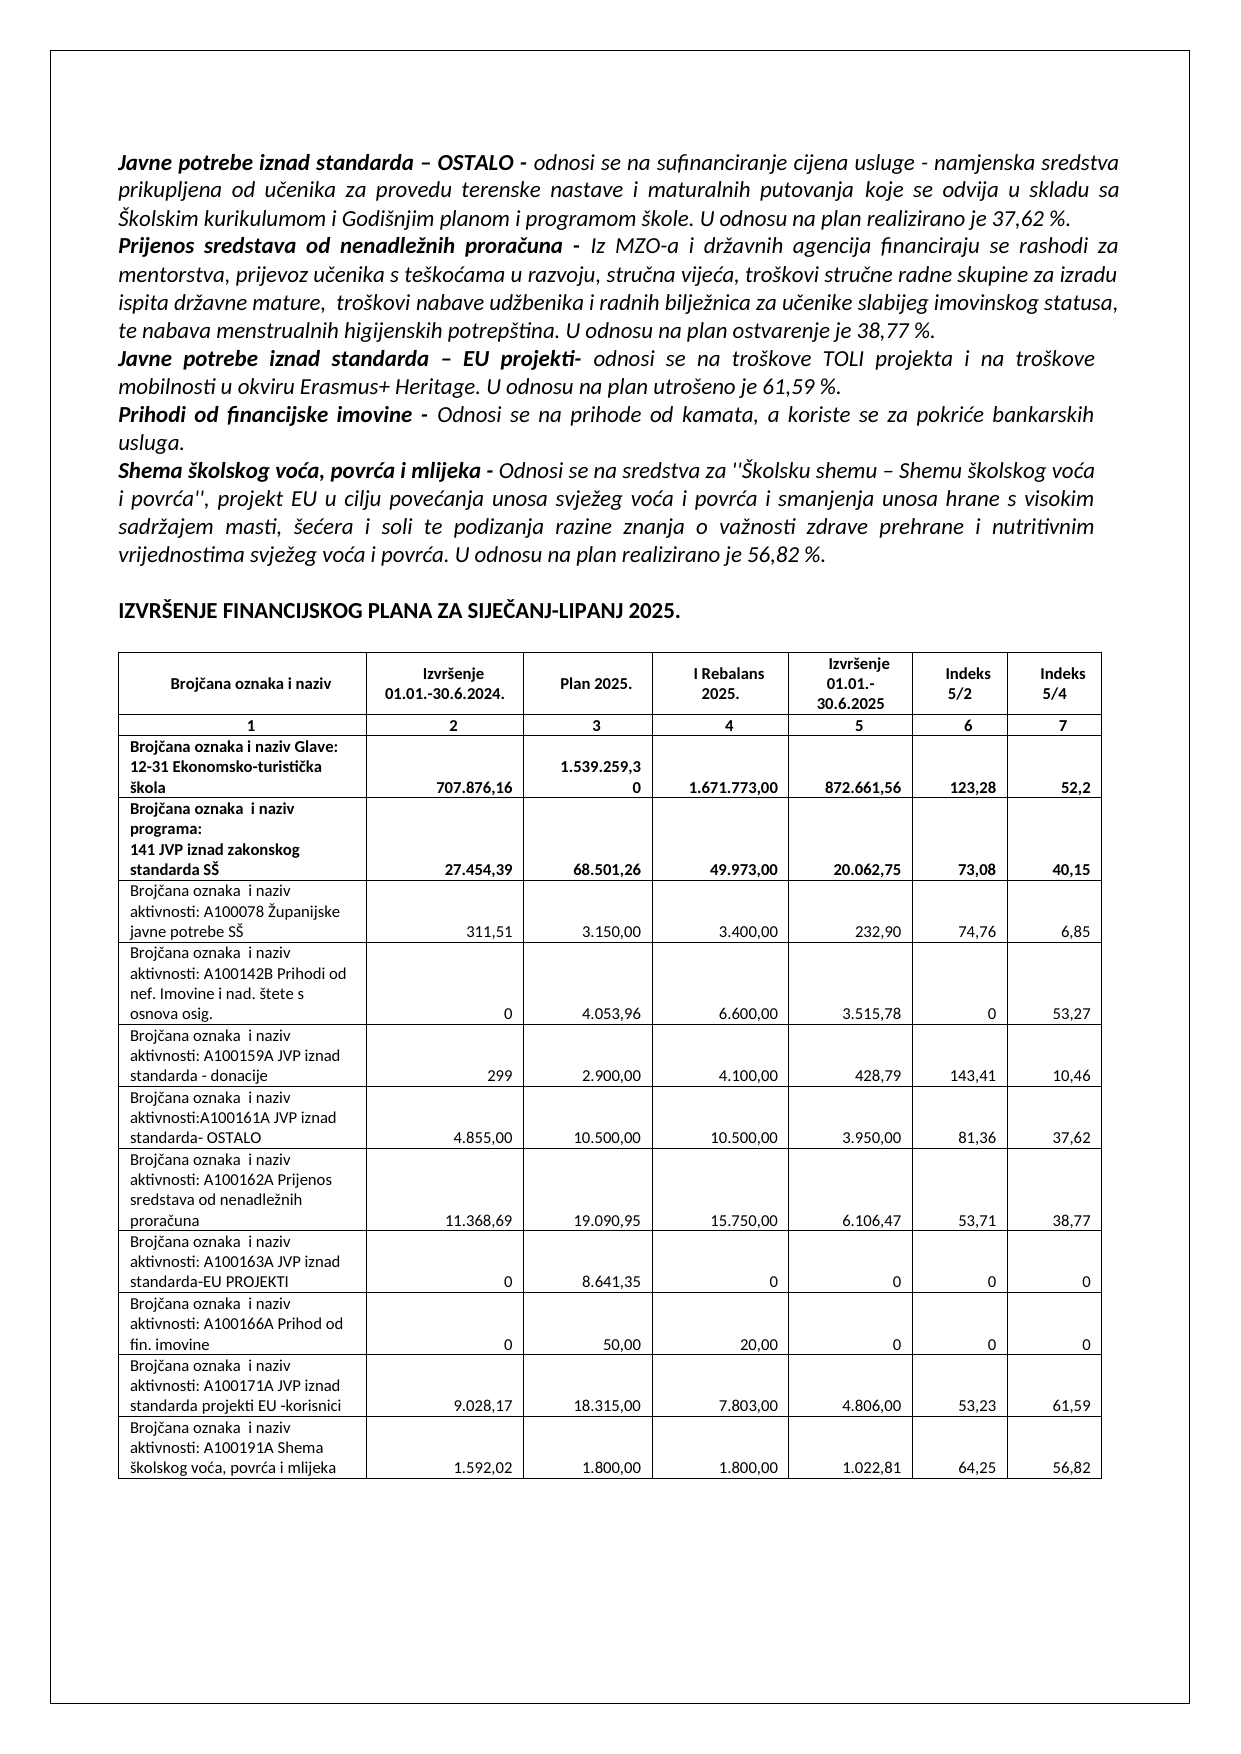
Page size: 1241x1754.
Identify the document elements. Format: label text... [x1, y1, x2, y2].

table_cell 6.600,00 [653, 943, 788, 1024]
table_cell 8.641,35 [524, 1231, 652, 1292]
table_cell 0 [789, 1231, 912, 1292]
table_cell 311,51 [367, 881, 523, 942]
table_cell 1.800,00 [524, 1417, 652, 1478]
text Javne potrebe iznad standarda – OSTALO - odnosi se na sufinanciranje cijena usluge - namjenska sredstva prikupljena od učenika za provedu terenske nastave i maturalnih putovanja koje se odvija u skladu sa Školskim kurikulumom i Godišnjim planom i programom škole. U odnosu na plan realizirano je 37,62 %. [118, 148, 1122, 232]
table_cell Brojčana oznaka i naziv aktivnosti: A100171A JVP iznad standarda projekti EU -korisnici [119, 1355, 366, 1416]
table_cell Brojčana oznaka i naziv aktivnosti: A100191A Shema školskog voća, povrća i mlijeka [119, 1417, 366, 1478]
table_cell 68.501,26 [524, 798, 652, 879]
table_cell Brojčana oznaka i naziv aktivnosti: A100159A JVP iznad standarda - donacije [119, 1025, 366, 1086]
table_cell 10,46 [1008, 1025, 1101, 1086]
table_cell 0 [1008, 1293, 1101, 1354]
table_cell 0 [367, 1293, 523, 1354]
table_header Izvršenje 01.01.-30.6.2025 [789, 653, 912, 714]
table_cell 1.800,00 [653, 1417, 788, 1478]
table_cell 5 [789, 715, 912, 735]
table_cell 19.090,95 [524, 1149, 652, 1230]
table_cell 6,85 [1008, 881, 1101, 942]
table_cell 74,76 [913, 881, 1007, 942]
table_header Izvršenje 01.01.-30.6.2024. [367, 653, 523, 714]
table_cell 11.368,69 [367, 1149, 523, 1230]
table_header Indeks 5/4 [1008, 653, 1101, 714]
table_cell 61,59 [1008, 1355, 1101, 1416]
table_cell 6.106,47 [789, 1149, 912, 1230]
table_cell 707.876,16 [367, 736, 523, 797]
table_cell Brojčana oznaka i naziv aktivnosti: A100142B Prihodi od nef. Imovine i nad. štete s osnova osig. [119, 943, 366, 1024]
table_cell 1.022,81 [789, 1417, 912, 1478]
table_cell 53,23 [913, 1355, 1007, 1416]
table_cell 2 [367, 715, 523, 735]
table_cell 4 [653, 715, 788, 735]
table_cell Brojčana oznaka i naziv programa: 141 JVP iznad zakonskog standarda SŠ [119, 798, 366, 879]
table_cell Brojčana oznaka i naziv aktivnosti: A100078 Županijske javne potrebe SŠ [119, 881, 366, 942]
table_cell 1.592,02 [367, 1417, 523, 1478]
table_cell 0 [913, 1231, 1007, 1292]
table_cell 3.150,00 [524, 881, 652, 942]
table_cell 73,08 [913, 798, 1007, 879]
table_cell 3.950,00 [789, 1087, 912, 1148]
table_cell 4.053,96 [524, 943, 652, 1024]
table_cell 20.062,75 [789, 798, 912, 879]
table_cell Brojčana oznaka i naziv aktivnosti: A100166A Prihod od fin. imovine [119, 1293, 366, 1354]
table_header Brojčana oznaka i naziv [119, 653, 366, 714]
table_cell 872.661,56 [789, 736, 912, 797]
table_cell 53,71 [913, 1149, 1007, 1230]
table_cell 37,62 [1008, 1087, 1101, 1148]
table_cell 123,28 [913, 736, 1007, 797]
table_cell 6 [913, 715, 1007, 735]
table_cell 0 [913, 1293, 1007, 1354]
table_cell 18.315,00 [524, 1355, 652, 1416]
table_cell 10.500,00 [653, 1087, 788, 1148]
table_cell 143,41 [913, 1025, 1007, 1086]
table_cell 20,00 [653, 1293, 788, 1354]
table_cell 0 [653, 1231, 788, 1292]
table_cell 10.500,00 [524, 1087, 652, 1148]
table_cell 38,77 [1008, 1149, 1101, 1230]
table_cell 27.454,39 [367, 798, 523, 879]
table_cell 50,00 [524, 1293, 652, 1354]
table_cell 1.539.259,30 [524, 736, 652, 797]
table_cell 7.803,00 [653, 1355, 788, 1416]
table_cell 1 [119, 715, 366, 735]
table_cell 299 [367, 1025, 523, 1086]
table_cell 4.855,00 [367, 1087, 523, 1148]
table_cell 0 [367, 943, 523, 1024]
table_cell 40,15 [1008, 798, 1101, 879]
table_cell 15.750,00 [653, 1149, 788, 1230]
text Javne potrebe iznad standarda – EU projekti- odnosi se na troškove TOLI projekta i na troškove mobilnosti u okviru Erasmus+ Heritage. U odnosu na plan utrošeno je 61,59 %. [118, 344, 1098, 400]
table_cell 3.515,78 [789, 943, 912, 1024]
table_cell Brojčana oznaka i naziv aktivnosti: A100162A Prijenos sredstava od nenadležnih proračuna [119, 1149, 366, 1230]
table_cell 1.671.773,00 [653, 736, 788, 797]
table_cell 53,27 [1008, 943, 1101, 1024]
table_cell 2.900,00 [524, 1025, 652, 1086]
table_cell 0 [1008, 1231, 1101, 1292]
table_cell 56,82 [1008, 1417, 1101, 1478]
table_cell Brojčana oznaka i naziv aktivnosti: A100163A JVP iznad standarda-EU PROJEKTI [119, 1231, 366, 1292]
table_cell 52,2 [1008, 736, 1101, 797]
table_cell 0 [789, 1293, 912, 1354]
table_cell 4.806,00 [789, 1355, 912, 1416]
table_header Plan 2025. [524, 653, 652, 714]
table_cell 3 [524, 715, 652, 735]
text Prijenos sredstava od nenadležnih proračuna - Iz MZO-a i državnih agencija financiraju se rashodi za mentorstva, prijevoz učenika s teškoćama u razvoju, stručna vijeća, troškovi stručne radne skupine za izradu ispita državne mature, troškovi nabave udžbenika i radnih bilježnica za učenike slabijeg imovinskog statusa, te nabava menstrualnih higijenskih potrepština. U odnosu na plan ostvarenje je 38,77 %. [118, 232, 1122, 344]
table_cell 428,79 [789, 1025, 912, 1086]
table_header Indeks 5/2 [913, 653, 1007, 714]
table_cell 64,25 [913, 1417, 1007, 1478]
table_cell 81,36 [913, 1087, 1007, 1148]
table_cell 4.100,00 [653, 1025, 788, 1086]
text Prihodi od financijske imovine - Odnosi se na prihode od kamata, a koriste se za pokriće bankarskih usluga. [118, 400, 1098, 456]
table_header I Rebalans 2025. [653, 653, 788, 714]
text Shema školskog voća, povrća i mlijeka - Odnosi se na sredstva za ''Školsku shemu – Shemu školskog voća i povrća'', projekt EU u cilju povećanja unosa svježeg voća i povrća i smanjenja unosa hrane s visokim sadržajem masti, šećera i soli te podizanja razine znanja o važnosti zdrave prehrane i nutritivnim vrijednostima svježeg voća i povrća. U odnosu na plan realizirano je 56,82 %. [118, 456, 1098, 568]
table_cell 0 [913, 943, 1007, 1024]
table_cell 7 [1008, 715, 1101, 735]
table_cell Brojčana oznaka i naziv Glave: 12-31 Ekonomsko-turistička škola [119, 736, 366, 797]
table_cell 3.400,00 [653, 881, 788, 942]
text IZVRŠENJE FINANCIJSKOG PLANA ZA SIJEČANJ-LIPANJ 2025. [118, 596, 1122, 624]
table_cell 0 [367, 1231, 523, 1292]
table_cell 9.028,17 [367, 1355, 523, 1416]
table_cell Brojčana oznaka i naziv aktivnosti:A100161A JVP iznad standarda- OSTALO [119, 1087, 366, 1148]
table_cell 49.973,00 [653, 798, 788, 879]
table_cell 232,90 [789, 881, 912, 942]
